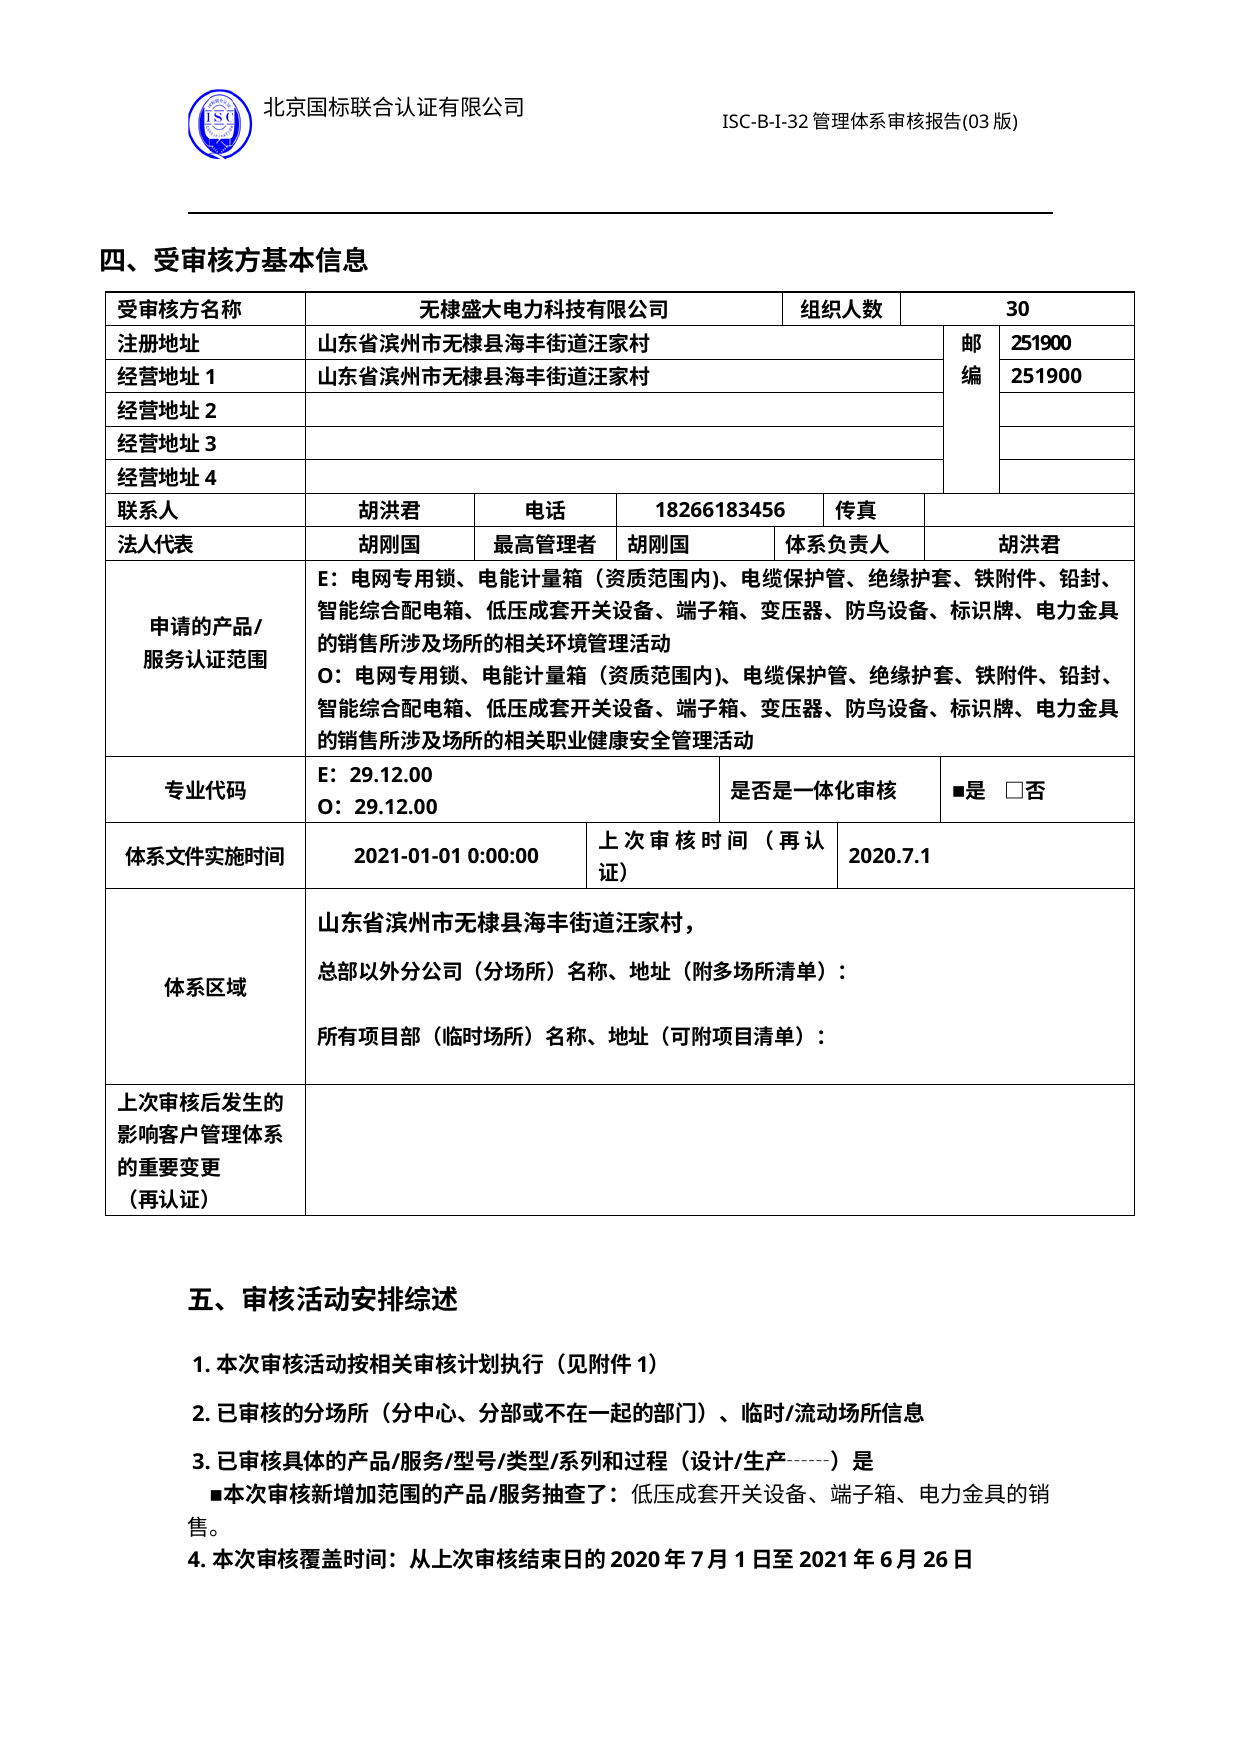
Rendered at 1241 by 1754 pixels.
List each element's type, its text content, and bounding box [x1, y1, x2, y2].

table_cell 传真 [824, 494, 924, 526]
table_cell 经营地址3 [106, 427, 305, 459]
table_cell [1000, 393, 1134, 426]
table_cell 申请的产品/ 服务认证范围 [106, 561, 305, 756]
table_cell 体系文件实施时间 [106, 823, 305, 888]
table_header 无棣盛大电力科技有限公司 [306, 293, 782, 325]
table_cell [1000, 460, 1134, 493]
table_cell [306, 427, 943, 459]
text 1. 本次审核活动按相关审核计划执行（见附件1） [170, 1347, 1053, 1379]
table_cell 18266183456 [617, 494, 823, 526]
table_cell 法人代表 [106, 527, 305, 560]
text 3. 已审核具体的产品/服务/型号/类型/系列和过程（设计/生产┄┄）是 [170, 1444, 1053, 1477]
table_cell ■是 □否 [941, 757, 1134, 822]
table_cell 胡洪君 [306, 494, 474, 526]
table_cell 胡洪君 [925, 527, 1134, 560]
table_cell 专业代码 [106, 757, 305, 822]
table_cell E：29.12.00 O：29.12.00 [306, 757, 719, 822]
table_cell 体系负责人 [775, 527, 924, 560]
table_cell 最高管理者 [475, 527, 616, 560]
table_cell 联系人 [106, 494, 305, 526]
table_cell [306, 1085, 1134, 1215]
table_header 30 [901, 293, 1134, 325]
text 五、审核活动安排综述 [187, 1265, 1053, 1330]
table_cell 山东省滨州市无棣县海丰街道汪家村 [306, 326, 943, 358]
table_cell 251900 [1000, 326, 1134, 358]
table_cell [306, 460, 943, 493]
table_cell 电话 [475, 494, 616, 526]
table_cell 体系区域 [106, 889, 305, 1084]
table_cell [1000, 427, 1134, 459]
table_cell 山东省滨州市无棣县海丰街道汪家村， 总部以外分公司（分场所）名称、地址（附多场所清单）： 所有项目部（临时场所）名称、地址（可附项目清单）： [306, 889, 1134, 1084]
table_cell 经营地址4 [106, 460, 305, 493]
text 四、受审核方基本信息 [99, 226, 1053, 291]
text 4. 本次审核覆盖时间：从上次审核结束日的2020年7月1日至2021年6月26日 [187, 1542, 1053, 1574]
table_cell 251900 [1000, 360, 1134, 392]
table_header 受审核方名称 [106, 293, 305, 325]
table_cell 经营地址2 [106, 393, 305, 426]
table_cell 上次审核后发生的影响客户管理体系的重要变更 （再认证） [106, 1085, 305, 1215]
table_cell [925, 494, 1134, 526]
table_cell E：电网专用锁、电能计量箱（资质范围内)、电缆保护管、绝缘护套、铁附件、铅封、智能综合配电箱、低压成套开关设备、端子箱、变压器、防鸟设备、标识牌、电力金具的销售所涉及场所的相关环境管理活动 O：电网专用锁、电能计量箱（资质范围内)、电缆保护管、绝缘护套、铁附件、铅封、智能综合配电箱、低压成套开关设备、端子箱、变压器、防鸟设备、标识牌、电力金具的销售所涉及场所的相关职业健康安全管理活动 [306, 561, 1134, 756]
table_cell 是否是一体化审核 [720, 757, 940, 822]
table_cell 山东省滨州市无棣县海丰街道汪家村 [306, 360, 943, 392]
table_header 组织人数 [783, 293, 900, 325]
table_cell 邮 编 [944, 326, 999, 493]
picture [187, 89, 253, 158]
text 2. 已审核的分场所（分中心、分部或不在一起的部门）、临时/流动场所信息 [170, 1395, 1053, 1428]
table_cell 上次审核时间（再认证） [587, 823, 837, 888]
table_cell 经营地址1 [106, 360, 305, 392]
table_cell [306, 393, 943, 426]
table_cell 注册地址 [106, 326, 305, 358]
table_cell 胡刚国 [617, 527, 774, 560]
table_cell 2021-01-01 0:00:00 [306, 823, 586, 888]
table_cell 胡刚国 [306, 527, 474, 560]
table_cell 2020.7.1 [838, 823, 1134, 888]
text ■本次审核新增加范围的产品/服务抽查了：低压成套开关设备、端子箱、电力金具的销售。 [187, 1477, 1053, 1542]
